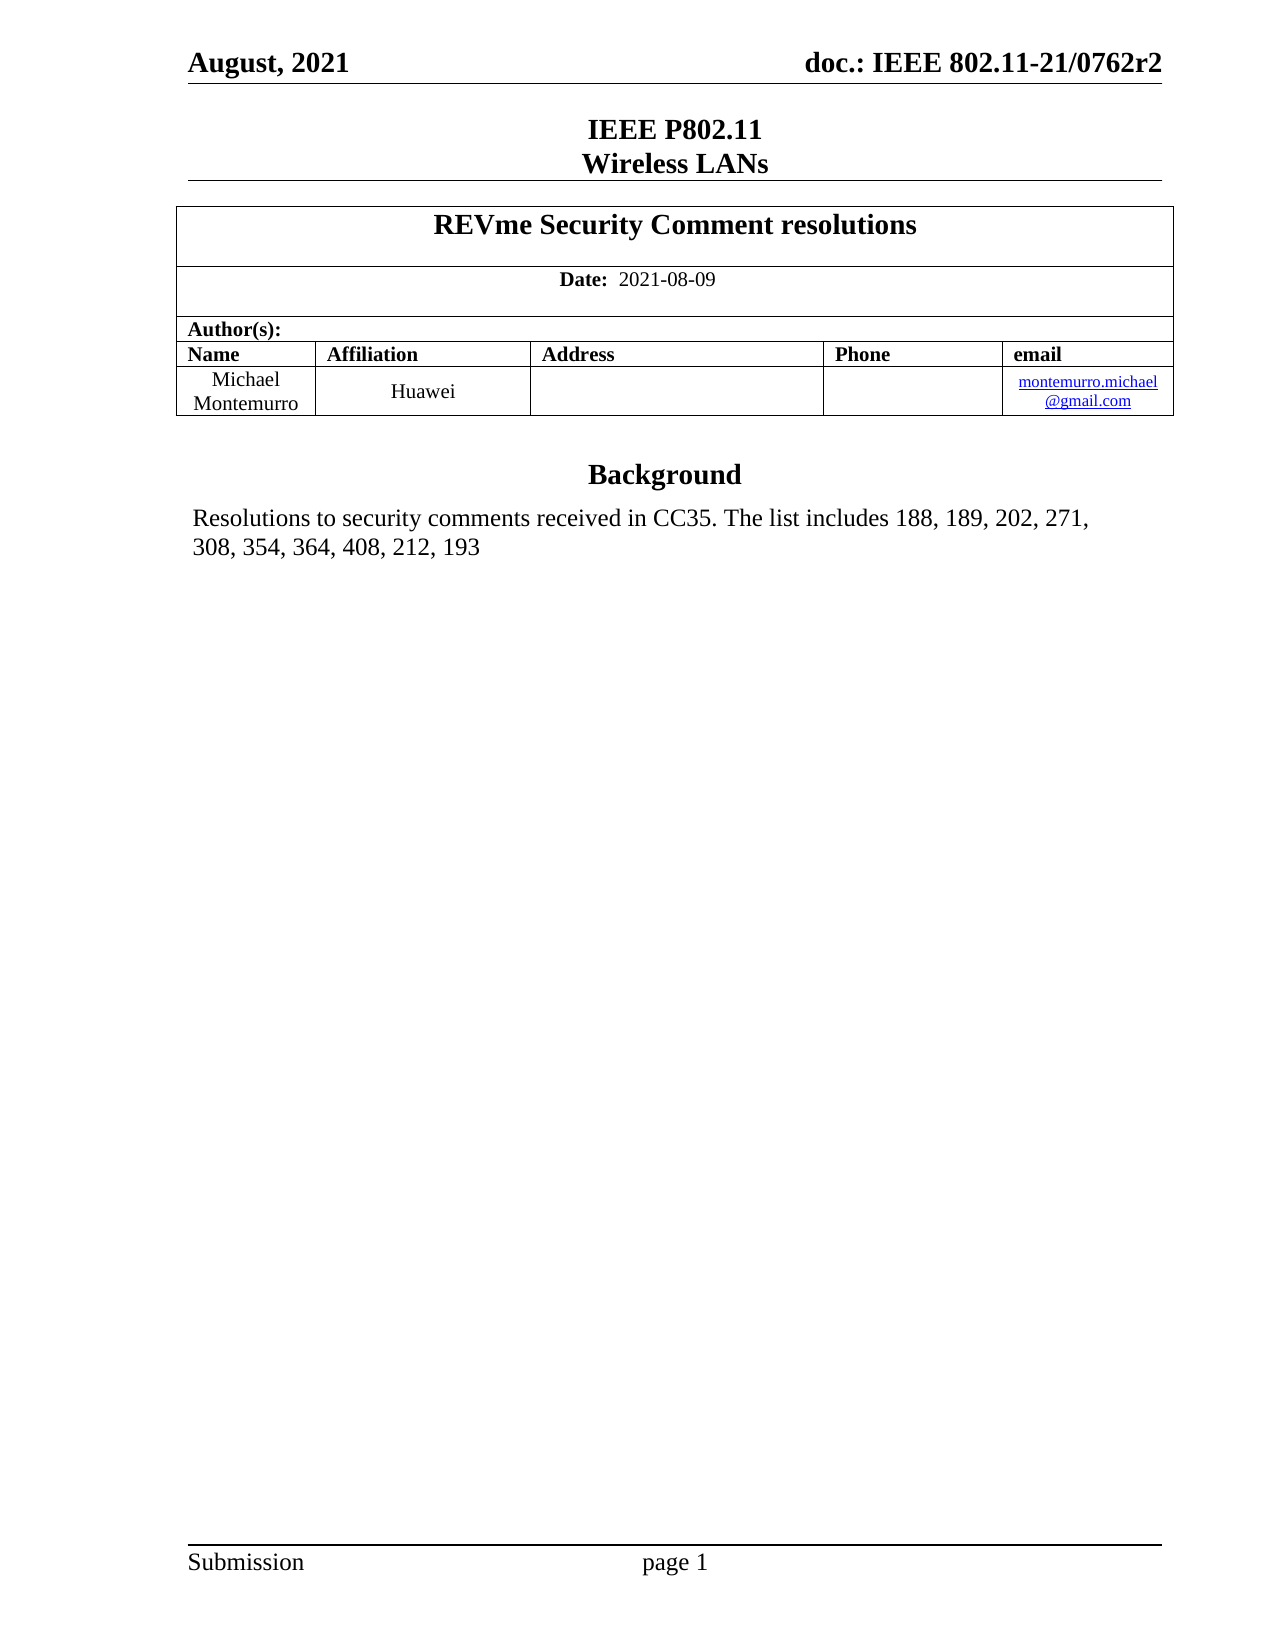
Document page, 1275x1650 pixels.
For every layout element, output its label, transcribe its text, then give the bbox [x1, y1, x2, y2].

table_cell Address [531, 342, 823, 366]
table_cell Phone [824, 342, 1002, 366]
table_cell [824, 367, 1002, 415]
text IEEE P802.11 Wireless LANs [187, 112, 1162, 181]
table_cell email [1003, 342, 1173, 366]
table_header REVme Security Comment resolutions [177, 207, 1173, 266]
table_cell [531, 367, 823, 415]
table_cell Huawei [316, 367, 530, 415]
table_cell Date: 2021-08-09 [177, 267, 1173, 316]
table_cell Affiliation [316, 342, 530, 366]
table_cell montemurro.michael@gmail.com [1003, 367, 1173, 415]
table_cell Michael Montemurro [177, 367, 315, 415]
table_cell Name [177, 342, 315, 366]
table_cell Author(s): [177, 317, 1173, 341]
